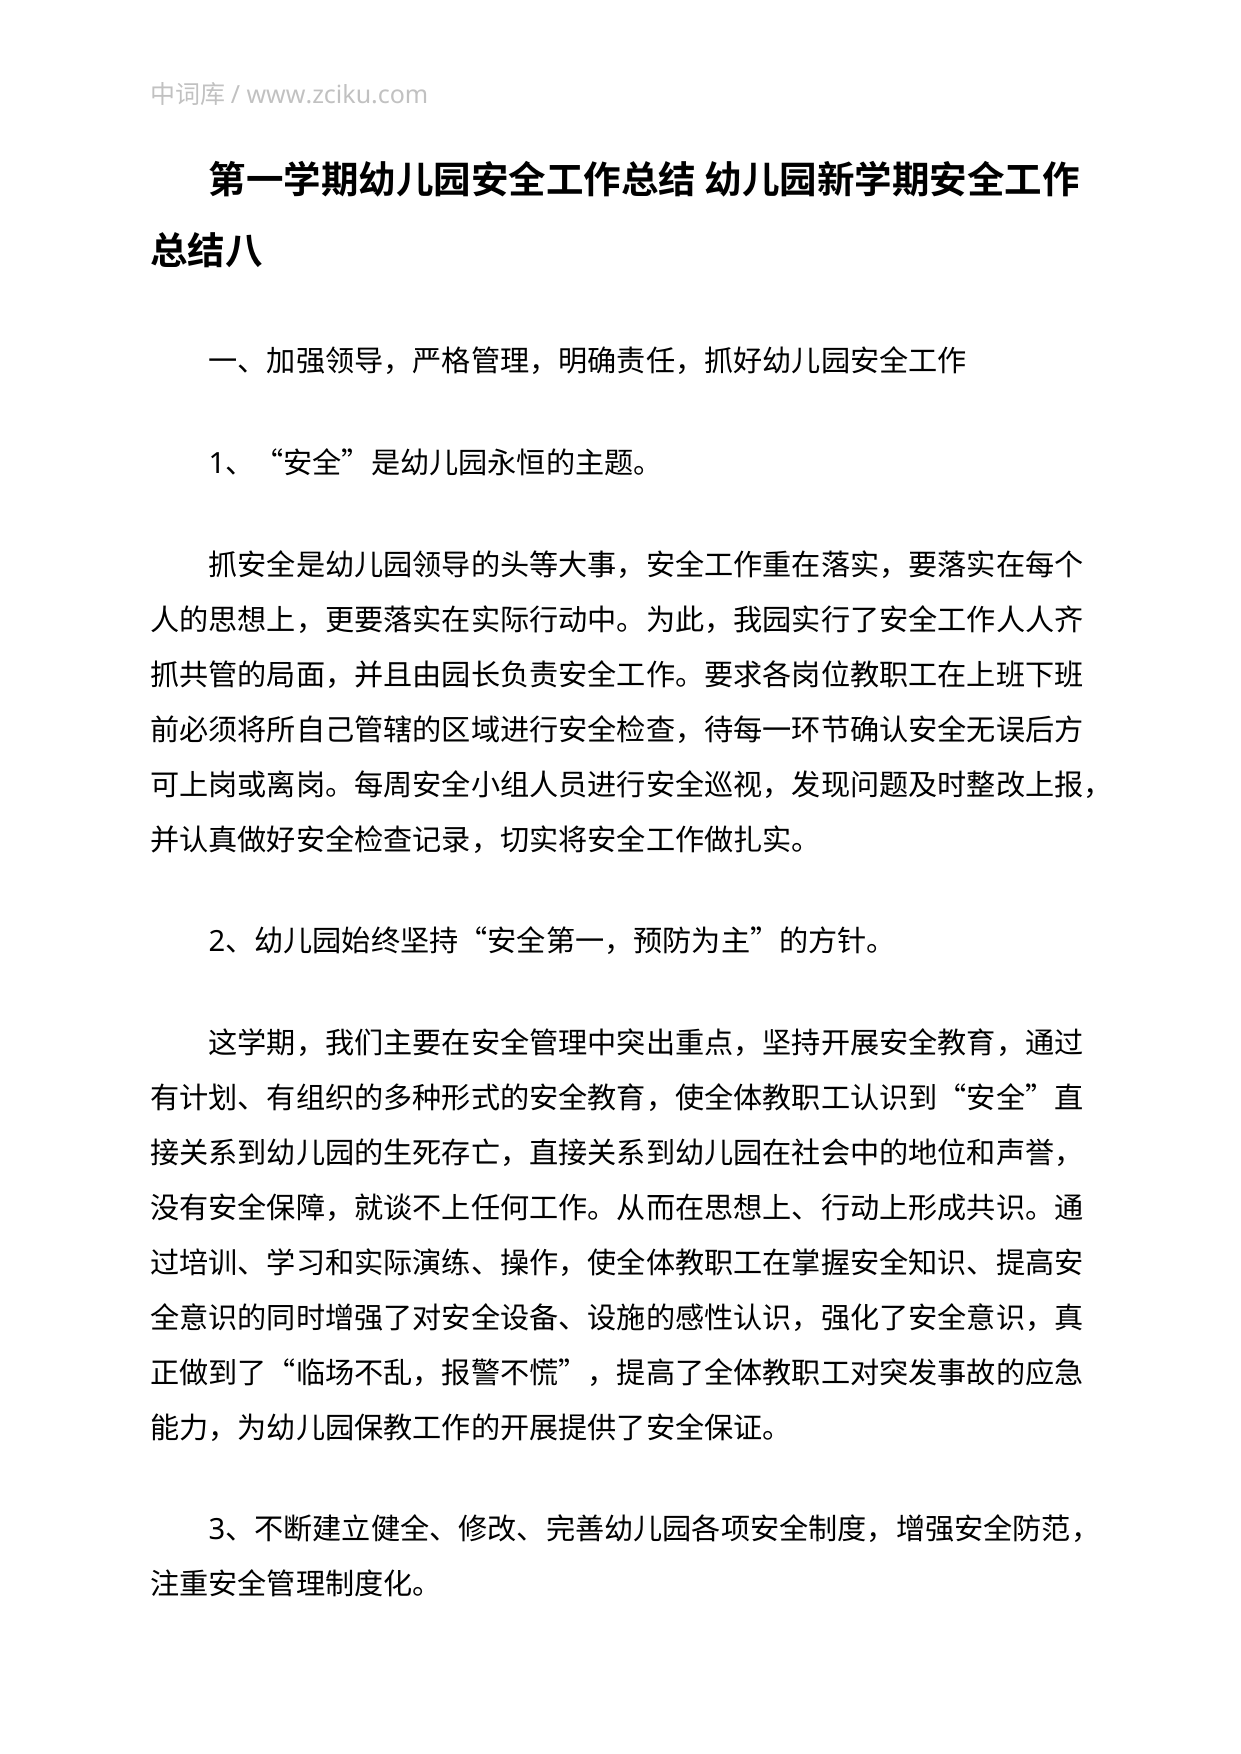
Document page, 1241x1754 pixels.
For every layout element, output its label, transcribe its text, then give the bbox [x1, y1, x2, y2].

text 抓安全是幼儿园领导的头等大事，安全工作重在落实，要落实在每个人的思想上，更要落实在实际行动中。为此，我园实行了安全工作人人齐抓共管的局面，并且由园长负责安全工作。要求各岗位教职工在上班下班前必须将所自己管辖的区域进行安全检查，待每一环节确认安全无误后方可上岗或离岗。每周安全小组人员进行安全巡视，发现问题及时整改上报，并认真做好安全检查记录，切实将安全工作做扎实。 [150, 542, 1090, 858]
text 1、“安全”是幼儿园永恒的主题。 [150, 440, 1090, 482]
text 这学期，我们主要在安全管理中突出重点，坚持开展安全教育，通过有计划、有组织的多种形式的安全教育，使全体教职工认识到“安全”直接关系到幼儿园的生死存亡，直接关系到幼儿园在社会中的地位和声誉，没有安全保障，就谈不上任何工作。从而在思想上、行动上形成共识。通过培训、学习和实际演练、操作，使全体教职工在掌握安全知识、提高安全意识的同时增强了对安全设备、设施的感性认识，强化了安全意识，真正做到了“临场不乱，报警不慌”，提高了全体教职工对突发事故的应急能力，为幼儿园保教工作的开展提供了安全保证。 [150, 1020, 1090, 1446]
text 一、加强领导，严格管理，明确责任，抓好幼儿园安全工作 [150, 338, 1090, 380]
text 3、不断建立健全、修改、完善幼儿园各项安全制度，增强安全防范，注重安全管理制度化。 [150, 1506, 1090, 1603]
text 第一学期幼儿园安全工作总结 幼儿园新学期安全工作总结八 [150, 150, 1090, 275]
text 2、幼儿园始终坚持“安全第一，预防为主”的方针。 [150, 918, 1090, 960]
